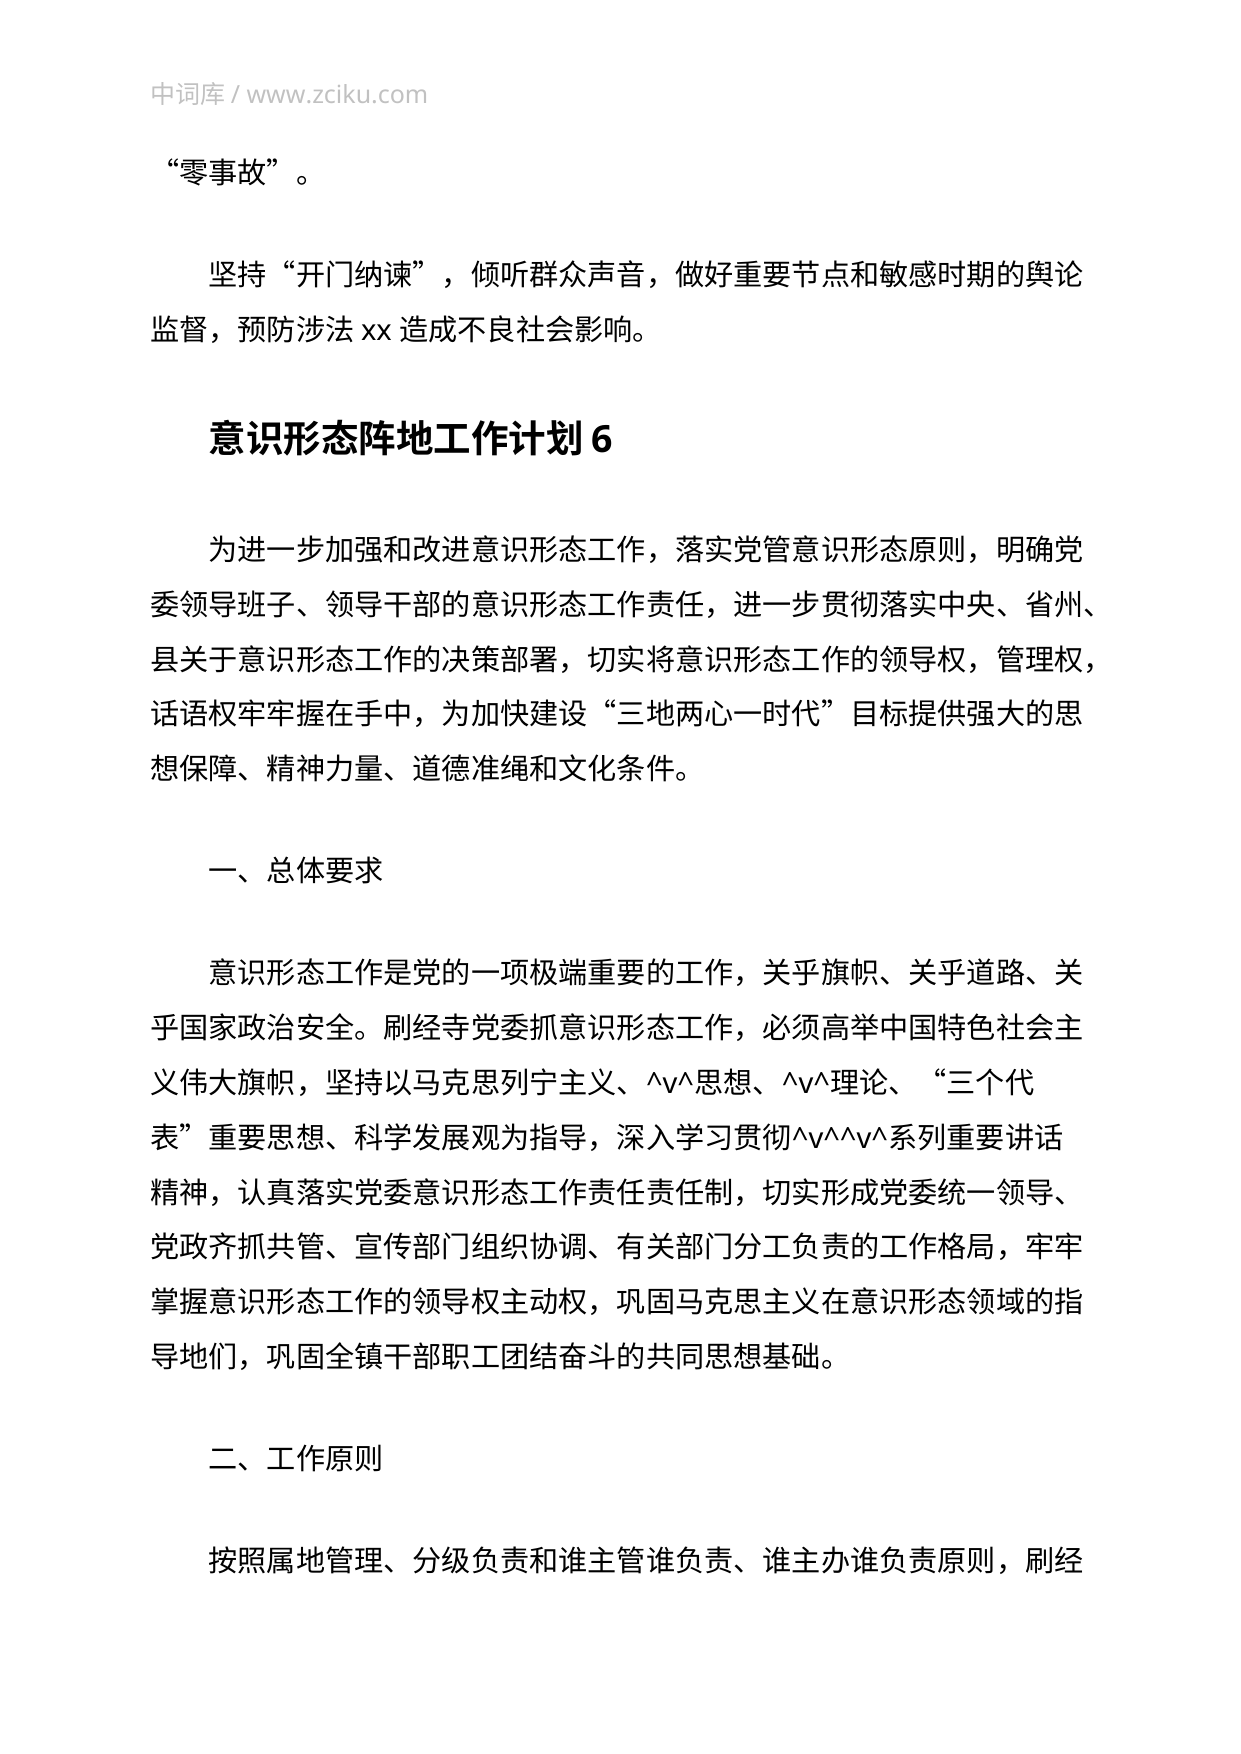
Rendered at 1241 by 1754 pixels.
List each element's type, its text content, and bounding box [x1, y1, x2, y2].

text 一、总体要求 [150, 848, 1090, 890]
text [150, 150, 1090, 192]
text 为进一步加强和改进意识形态工作，落实党管意识形态原则，明确党委领导班子、领导干部的意识形态工作责任，进一步贯彻落实中央、省州、县关于意识形态工作的决策部署，切实将意识形态工作的领导权，管理权，话语权牢牢握在手中，为加快建设“三地两心一时代”目标提供强大的思想保障、精神力量、道德准绳和文化条件。 [150, 526, 1090, 788]
text 意识形态工作是党的一项极端重要的工作，关乎旗帜、关乎道路、关乎国家政治安全。刷经寺党委抓意识形态工作，必须高举中国特色社会主义伟大旗帜，坚持以马克思列宁主义、^v^思想、^v^理论、“三个代表”重要思想、科学发展观为指导，深入学习贯彻^v^^v^系列重要讲话精神，认真落实党委意识形态工作责任责任制，切实形成党委统一领导、党政齐抓共管、宣传部门组织协调、有关部门分工负责的工作格局，牢牢掌握意识形态工作的领导权主动权，巩固马克思主义在意识形态领域的指导地们，巩固全镇干部职工团结奋斗的共同思想基础。 [150, 949, 1090, 1376]
text 坚持“开门纳谏”，倾听群众声音，做好重要节点和敏感时期的舆论监督，预防涉法 xx 造成不良社会影响。 [150, 252, 1090, 349]
text 二、工作原则 [150, 1436, 1090, 1478]
text 意识形态阵地工作计划6 [150, 409, 1090, 463]
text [150, 1537, 1090, 1580]
